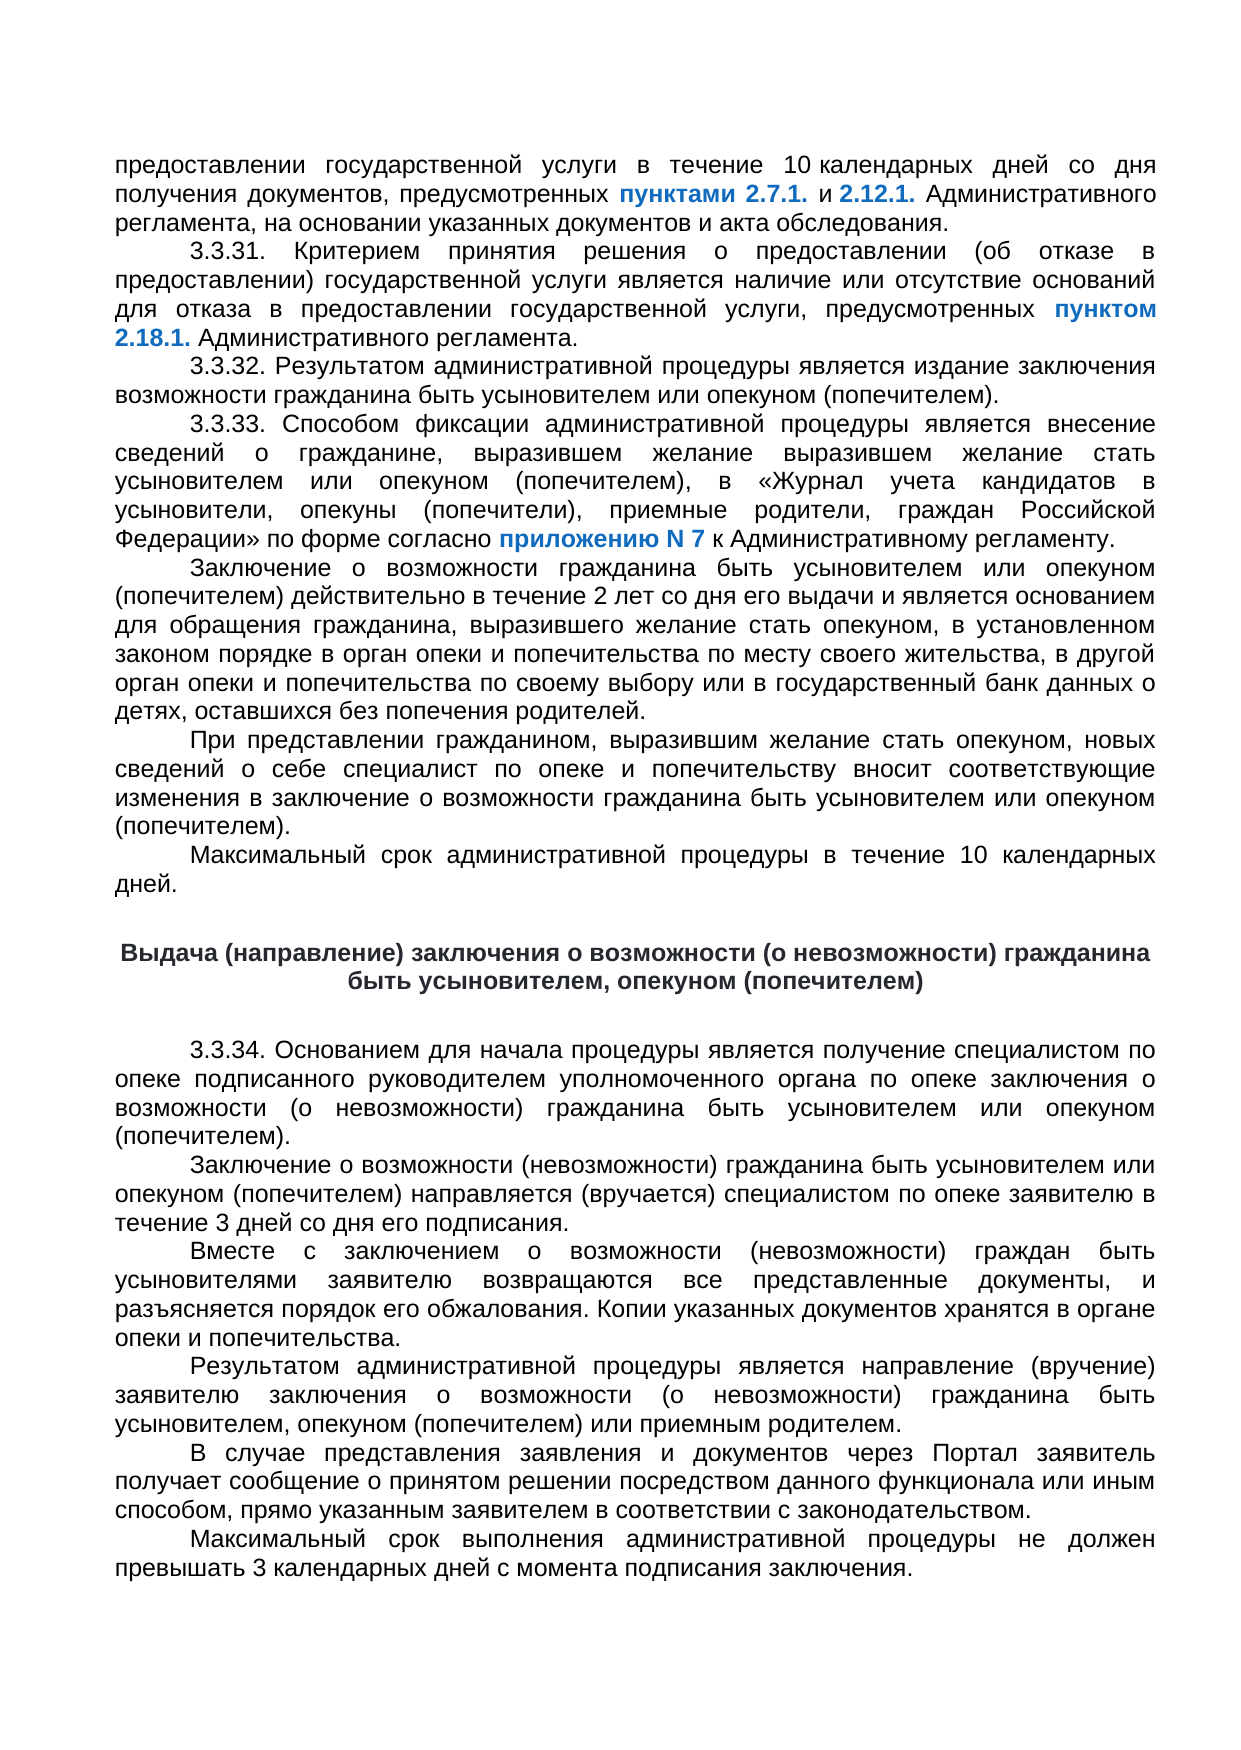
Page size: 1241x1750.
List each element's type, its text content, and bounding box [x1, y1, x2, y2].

text Максимальный срок административной процедуры в течение 10 календарных дней. [114, 840, 1157, 897]
text 3.3.34. Основанием для начала процедуры является получение специалистом по опеке подписанного руководителем уполномоченного органа по опеке заключения о возможности (о невозможности) гражданина быть усыновителем или опекуном (попечителем). [114, 1035, 1157, 1150]
text При представлении гражданином, выразившим желание стать опекуном, новых сведений о себе специалист по опеке и попечительству вносит соответствующие изменения в заключение о возможности гражданина быть усыновителем или опекуном (попечителем). [114, 725, 1157, 840]
text Результатом административной процедуры является направление (вручение) заявителю заключения о возможности (о невозможности) гражданина быть усыновителем, опекуном (попечителем) или приемным родителем. [114, 1351, 1157, 1437]
text 3.3.33. Способом фиксации административной процедуры является внесение сведений о гражданине, выразившем желание выразившем желание стать усыновителем или опекуном (попечителем), в «Журнал учета кандидатов в усыновители, опекуны (попечители), приемные родители, граждан Российской Федерации» по форме согласно приложению N 7 к Административному регламенту. [114, 409, 1157, 552]
text Вместе с заключением о возможности (невозможности) граждан быть усыновителями заявителю возвращаются все представленные документы, и разъясняется порядок его обжалования. Копии указанных документов хранятся в органе опеки и попечительства. [114, 1236, 1157, 1351]
text 3.3.31. Критерием принятия решения о предоставлении (об отказе в предоставлении) государственной услуги является наличие или отсутствие оснований для отказа в предоставлении государственной услуги, предусмотренных пунктом 2.18.1. Административного регламента. [114, 236, 1157, 351]
text Заключение о возможности гражданина быть усыновителем или опекуном (попечителем) действительно в течение 2 лет со дня его выдачи и является основанием для обращения гражданина, выразившего желание стать опекуном, в установленном законом порядке в орган опеки и попечительства по месту своего жительства, в другой орган опеки и попечительства по своему выбору или в государственный банк данных о детях, оставшихся без попечения родителей. [114, 552, 1157, 725]
text Заключение о возможности (невозможности) гражданина быть усыновителем или опекуном (попечителем) направляется (вручается) специалистом по опеке заявителю в течение 3 дней со дня его подписания. [114, 1150, 1157, 1236]
text В случае представления заявления и документов через Портал заявитель получает сообщение о принятом решении посредством данного функционала или иным способом, прямо указанным заявителем в соответствии с законодательством. [114, 1437, 1157, 1524]
text 3.3.32. Результатом административной процедуры является издание заключения возможности гражданина быть усыновителем или опекуном (попечителем). [114, 351, 1157, 409]
text Максимальный срок выполнения административной процедуры не должен превышать 3 календарных дней с момента подписания заключения. [114, 1524, 1157, 1581]
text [114, 150, 1157, 236]
subtitle Выдача (направление) заключения о возможности (о невозможности) гражданина быть усыновителем, опекуном (попечителем) [114, 937, 1157, 995]
